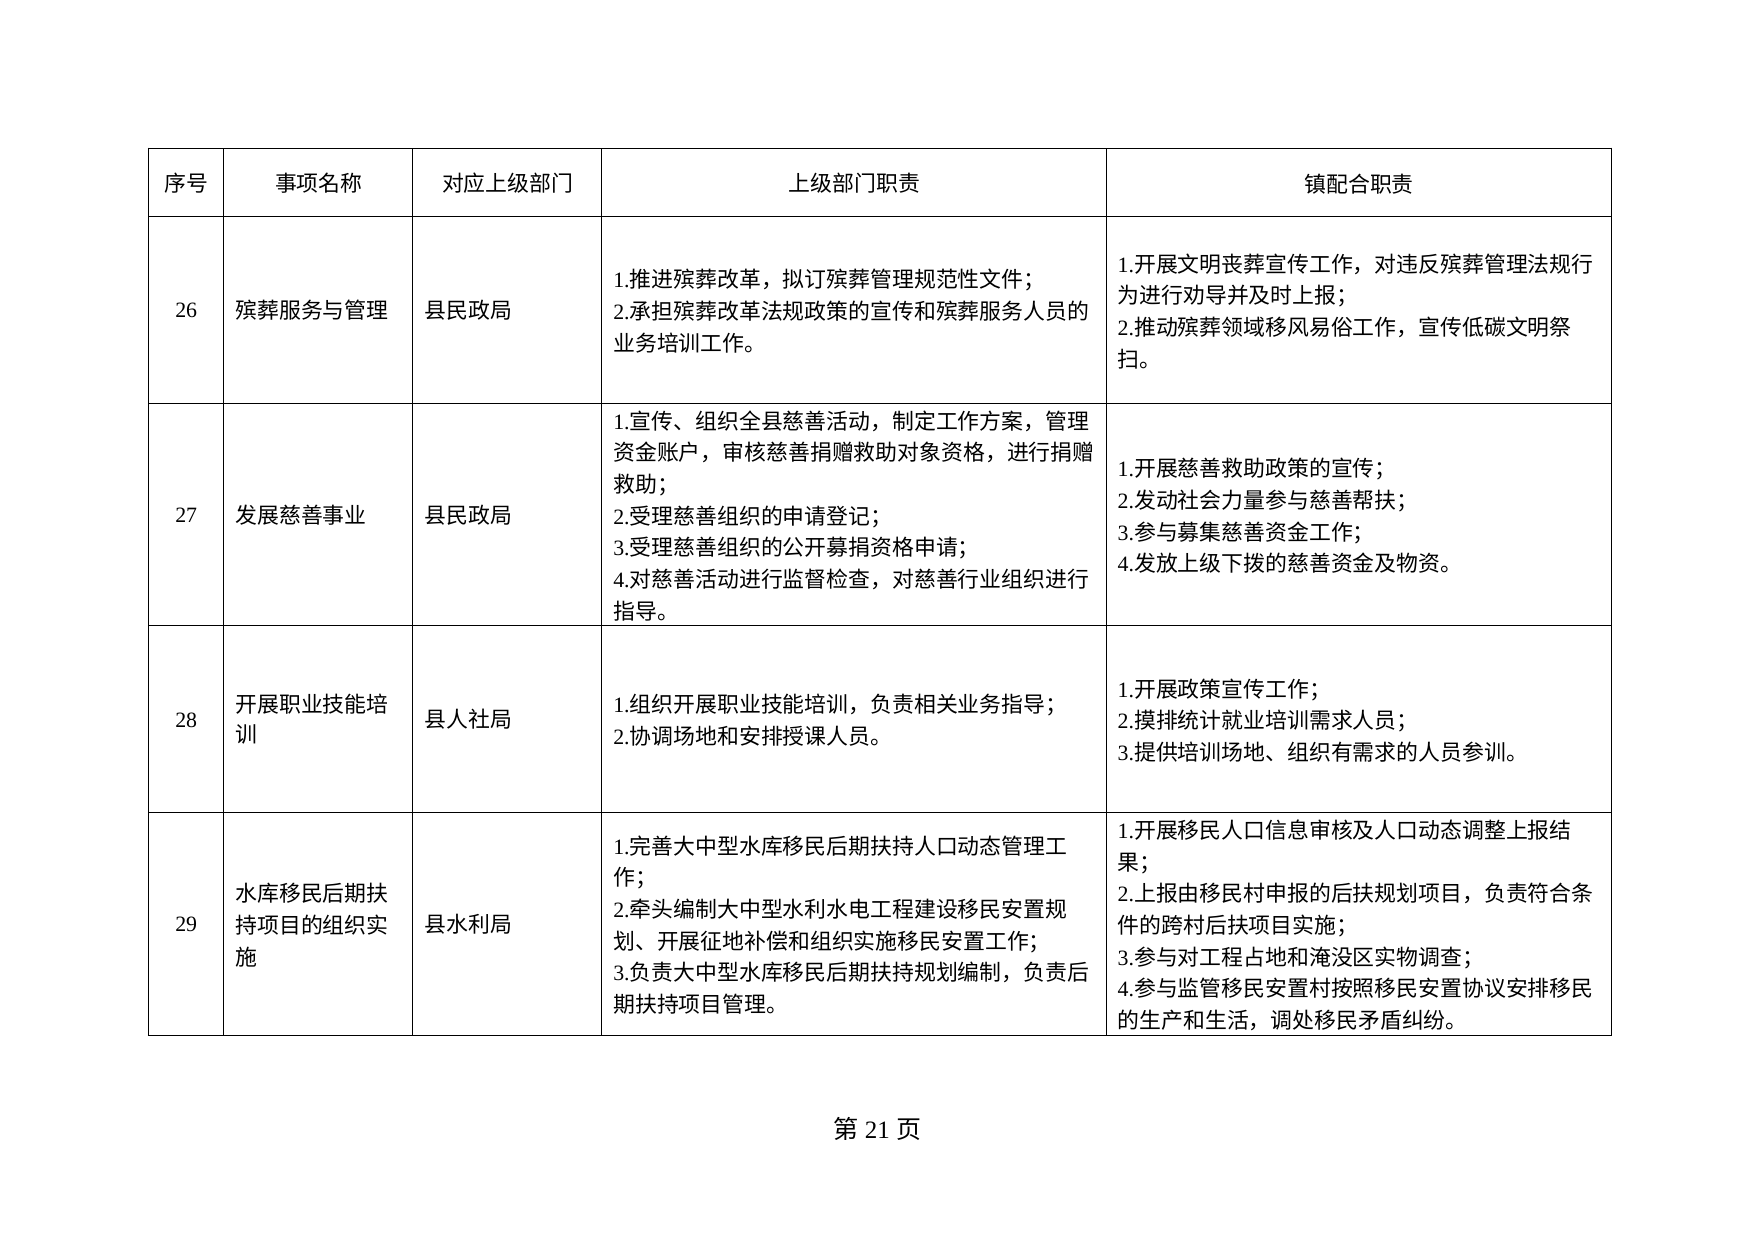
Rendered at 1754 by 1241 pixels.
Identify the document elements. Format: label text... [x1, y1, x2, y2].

table_cell 1.宣传、组织全县慈善活动，制定工作方案，管理资金账户，审核慈善捐赠救助对象资格，进行捐赠救助； 2.受理慈善组织的申请登记； 3.受理慈善组织的公开募捐资格申请； 4.对慈善活动进行监督检查，对慈善行业组织进行指导。 [602, 404, 1106, 625]
table_header 序号 [149, 149, 223, 216]
table_cell 1.组织开展职业技能培训，负责相关业务指导； 2.协调场地和安排授课人员。 [602, 626, 1106, 812]
table_header 上级部门职责 [602, 149, 1106, 216]
table_cell 县水利局 [413, 813, 601, 1034]
table_cell 县民政局 [413, 217, 601, 403]
table_cell 县人社局 [413, 626, 601, 812]
table_header 对应上级部门 [413, 149, 601, 216]
table_cell 开展职业技能培训 [224, 626, 412, 812]
table_cell 27 [149, 404, 223, 625]
table_cell 1.推进殡葬改革，拟订殡葬管理规范性文件； 2.承担殡葬改革法规政策的宣传和殡葬服务人员的业务培训工作。 [602, 217, 1106, 403]
table_cell 1.完善大中型水库移民后期扶持人口动态管理工作； 2.牵头编制大中型水利水电工程建设移民安置规划、开展征地补偿和组织实施移民安置工作； 3.负责大中型水库移民后期扶持规划编制，负责后期扶持项目管理。 [602, 813, 1106, 1034]
table_cell 水库移民后期扶持项目的组织实施 [224, 813, 412, 1034]
table_cell 1.开展移民人口信息审核及人口动态调整上报结果； 2.上报由移民村申报的后扶规划项目，负责符合条件的跨村后扶项目实施； 3.参与对工程占地和淹没区实物调查； 4.参与监管移民安置村按照移民安置协议安排移民的生产和生活，调处移民矛盾纠纷。 [1107, 813, 1611, 1034]
table_cell 1.开展文明丧葬宣传工作，对违反殡葬管理法规行为进行劝导并及时上报； 2.推动殡葬领域移风易俗工作，宣传低碳文明祭扫。 [1107, 217, 1611, 403]
table_cell 殡葬服务与管理 [224, 217, 412, 403]
table_header 镇配合职责 [1107, 149, 1611, 216]
table_cell 发展慈善事业 [224, 404, 412, 625]
table_cell 县民政局 [413, 404, 601, 625]
table_cell 1.开展政策宣传工作； 2.摸排统计就业培训需求人员； 3.提供培训场地、组织有需求的人员参训。 [1107, 626, 1611, 812]
table_cell 29 [149, 813, 223, 1034]
table_cell 1.开展慈善救助政策的宣传； 2.发动社会力量参与慈善帮扶； 3.参与募集慈善资金工作； 4.发放上级下拨的慈善资金及物资。 [1107, 404, 1611, 625]
table_cell 28 [149, 626, 223, 812]
table_header 事项名称 [224, 149, 412, 216]
table_cell 26 [149, 217, 223, 403]
